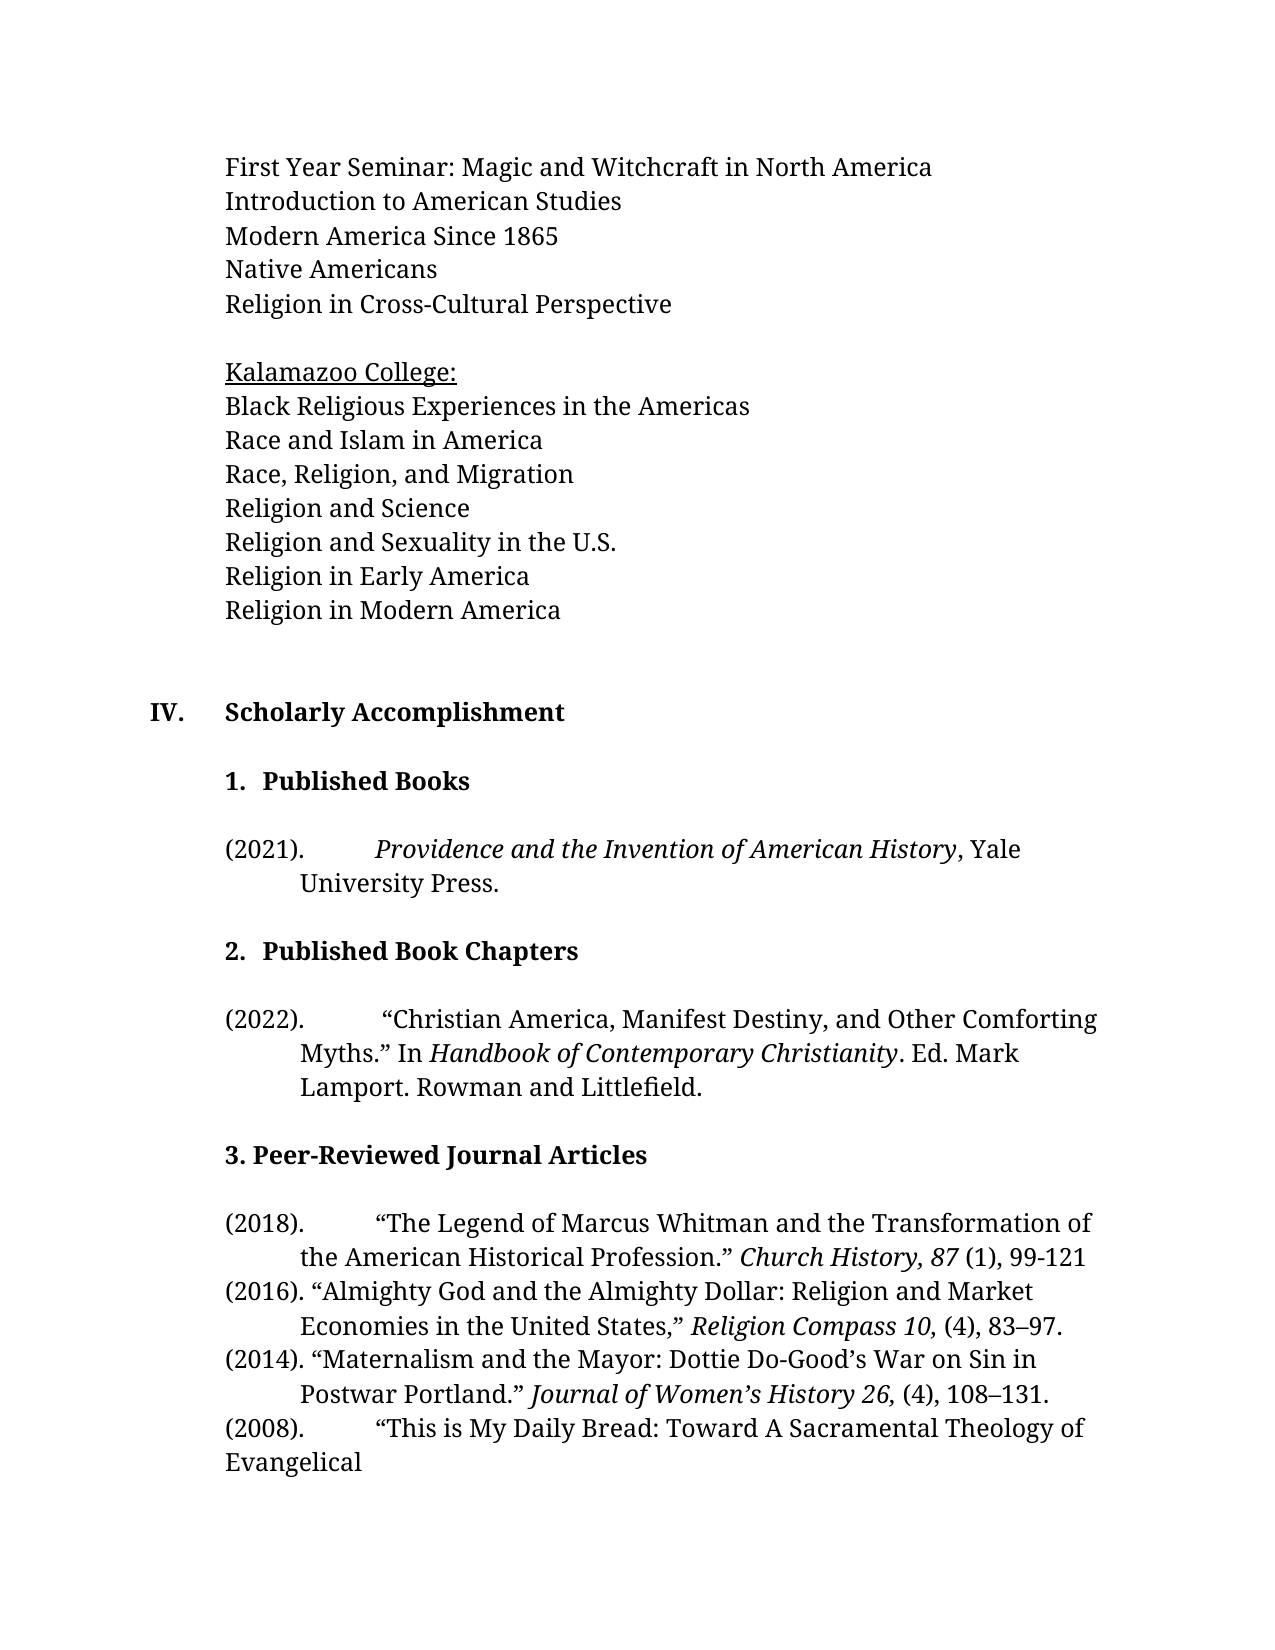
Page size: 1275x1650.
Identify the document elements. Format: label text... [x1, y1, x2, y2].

text Religion and Science [225, 491, 1125, 525]
text Kalamazoo College: [225, 354, 1125, 388]
text (2008). “This is My Daily Bread: Toward A Sacramental Theology of Evangelical [225, 1410, 1125, 1478]
text (2016). “Almighty God and the Almighty Dollar: Religion and Market Economies in the United States,” Religion Compass 10, (4), 83–97. [225, 1274, 1125, 1342]
text Race and Islam in America [225, 422, 1125, 457]
list Published Book Chapters [225, 933, 1125, 967]
text First Year Seminar: Magic and Witchcraft in North America [225, 150, 1125, 184]
text Race, Religion, and Migration [225, 457, 1125, 491]
list (2021). Providence and the Invention of American History, Yale University Press. [225, 831, 1125, 899]
text Modern America Since 1865 [225, 218, 1125, 252]
text (2014). “Maternalism and the Mayor: Dottie Do-Good’s War on Sin in Postwar Portland.” Journal of Women’s History 26, (4), 108–131. [225, 1342, 1125, 1410]
text (2018). “The Legend of Marcus Whitman and the Transformation of the American Historical Profession.” Church History, 87 (1), 99-121 [225, 1206, 1125, 1274]
text Religion in Early America [225, 559, 1125, 593]
text (2022). “Christian America, Manifest Destiny, and Other Comforting Myths.” In Handbook of Contemporary Christianity. Ed. Mark Lamport. Rowman and Littlefield. [225, 1002, 1125, 1104]
text Native Americans [225, 252, 1125, 286]
text 3. Peer-Reviewed Journal Articles [150, 1138, 1125, 1172]
text Religion in Modern America [225, 593, 1125, 627]
text Introduction to American Studies [225, 184, 1125, 218]
list Published Books [225, 763, 1125, 797]
text Religion and Sexuality in the U.S. [225, 525, 1125, 559]
text Religion in Cross-Cultural Perspective [225, 286, 1125, 320]
text Black Religious Experiences in the Americas [225, 388, 1125, 422]
text IV. Scholarly Accomplishment [150, 695, 1125, 729]
